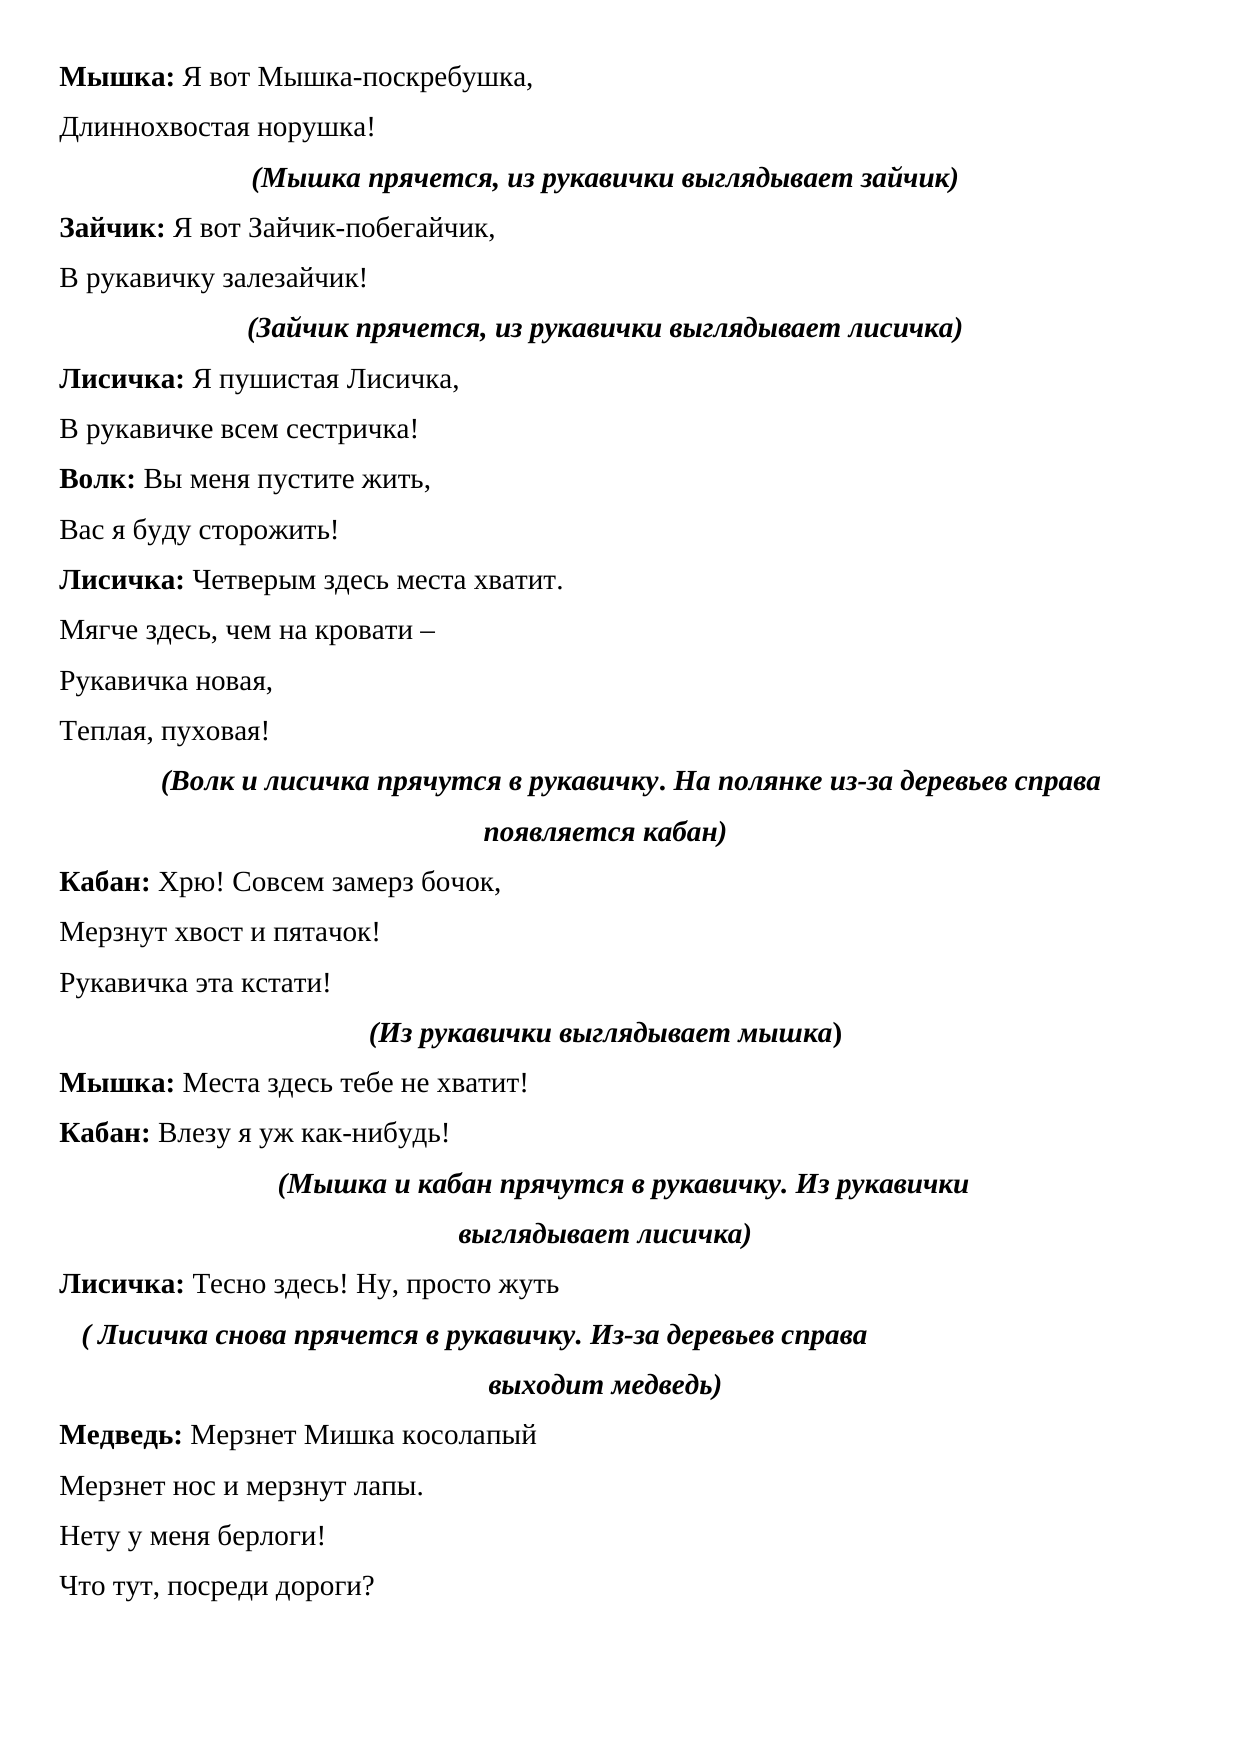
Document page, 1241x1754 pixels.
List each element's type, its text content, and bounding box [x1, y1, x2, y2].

text (Зайчик прячется, из рукавички выглядывает лисичка) [59, 311, 1152, 344]
text Волк: Вы меня пустите жить, Вас я буду сторожить! [59, 462, 1152, 545]
text Лисичка: Тесно здесь! Ну, просто жуть [59, 1267, 1152, 1300]
text Кабан: Хрю! Совсем замерз бочок, Мерзнут хвост и пятачок! Рукавичка эта кстати! [59, 864, 1152, 998]
text (Из рукавички выглядывает мышка) [59, 1015, 1152, 1048]
text Зайчик: Я вот Зайчик-побегайчик, В рукавичку залезайчик! [59, 210, 1152, 294]
text выходит медведь) [59, 1367, 1152, 1401]
text выглядывает лисичка) [59, 1216, 1152, 1250]
text ( Лисичка снова прячется в рукавичку. Из-за деревьев справа [59, 1317, 1152, 1350]
text Кабан: Влезу я уж как-нибудь! [59, 1116, 1152, 1149]
text (Мышка и кабан прячутся в рукавичку. Из рукавички [59, 1166, 1152, 1199]
text Лисичка: Четверым здесь места хватит. Мягче здесь, чем на кровати – Рукавичка новая, Теплая, пуховая! [59, 562, 1152, 747]
text (Мышка прячется, из рукавички выглядывает зайчик) [59, 160, 1152, 193]
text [59, 1417, 1152, 1602]
text Мышка: Места здесь тебе не хватит! [59, 1065, 1152, 1099]
text (Волк и лисичка прячутся в рукавичку. На полянке из-за деревьев справа появляется кабан) [59, 763, 1152, 847]
text Мышка: Я вот Мышка-поскребушка, Длиннохвостая норушка! [59, 59, 1152, 143]
text Лисичка: Я пушистая Лисичка, В рукавичке всем сестричка! [59, 361, 1152, 445]
